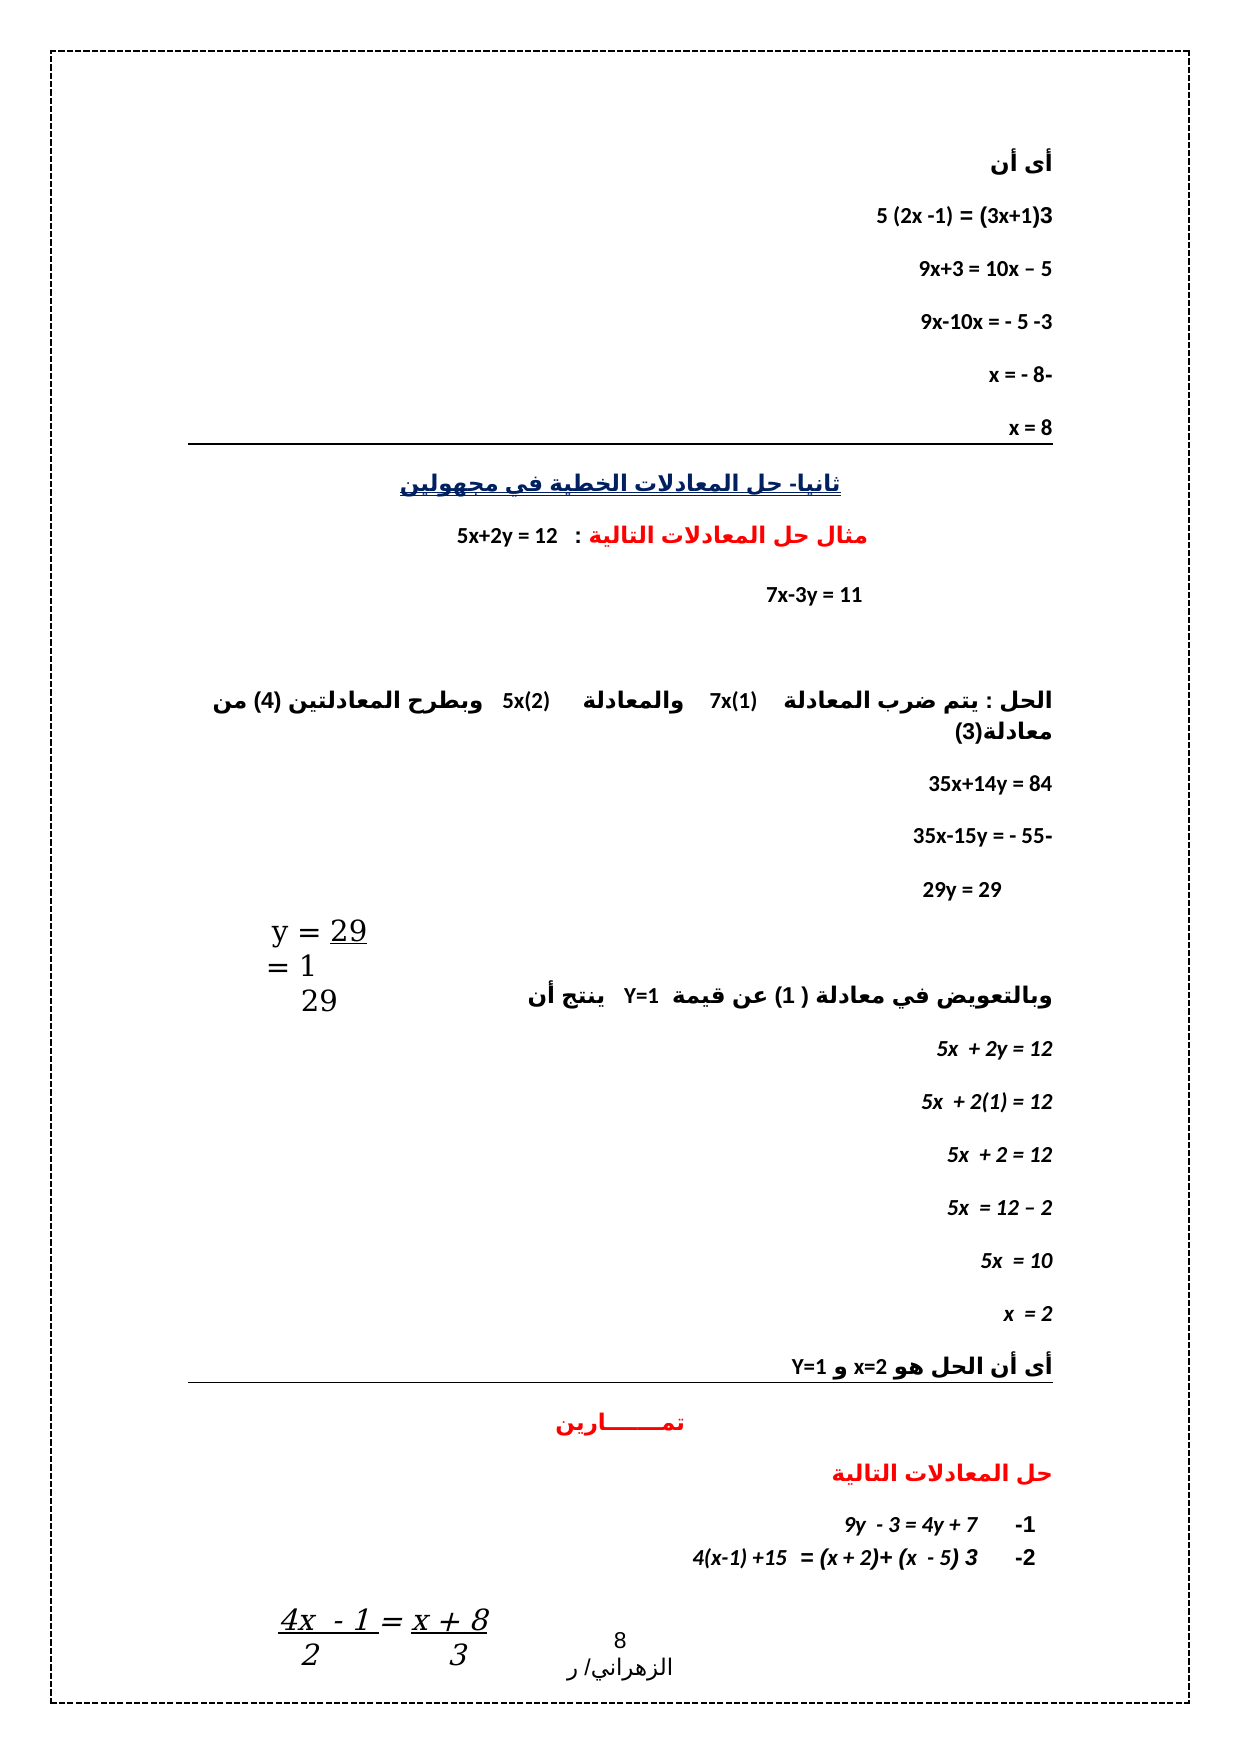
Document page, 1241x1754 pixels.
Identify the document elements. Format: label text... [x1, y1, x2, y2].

text 3(3x+1) = 5 (2x -1) [187, 201, 1053, 229]
text 35x+14y = 84 [187, 769, 1053, 797]
text 9x-10x = - 5 -3 [187, 307, 1053, 335]
text الحل : يتم ضرب المعادلة 7x(1) والمعادلة 5x(2) وبطرح المعادلتين (4) من معادلة(3) [187, 686, 1053, 744]
text مثال حل المعادلات التالية : 5x+2y = 12 [187, 521, 1053, 549]
text 5x + 2(1) = 12 [187, 1087, 1053, 1115]
text 5x = 12 – 2 [187, 1193, 1053, 1221]
text أى أن الحل هو x=2 و Y=1 [187, 1352, 1053, 1383]
list 3 (x - 5) +(x + 2) = 4(x-1) +15 [187, 1543, 1015, 1571]
text وبالتعويض في معادلة ( 1) عن قيمة Y=1 ينتج أن [187, 981, 1053, 1009]
text 7x-3y = 11 [187, 580, 1053, 608]
text تمـــــــارين [187, 1408, 1053, 1435]
text 5x + 2 = 12 [187, 1140, 1053, 1168]
text 5x = 10 [187, 1246, 1053, 1274]
text 9x+3 = 10x – 5 [187, 254, 1053, 282]
text 5x + 2y = 12 [187, 1034, 1053, 1062]
text -35x-15y = - 55 [187, 822, 1053, 850]
text x = 8 [187, 413, 1053, 445]
text حل المعادلات التالية [187, 1459, 1053, 1486]
text أى أن [187, 150, 1053, 176]
text 29y = 29 [187, 875, 1053, 903]
list 9y - 3 = 4y + 7 [187, 1511, 1015, 1539]
text x = 2 [187, 1299, 1053, 1327]
text -x = - 8 [187, 360, 1053, 388]
text ثانيا- حل المعادلات الخطية في مجهولين [187, 470, 1053, 496]
